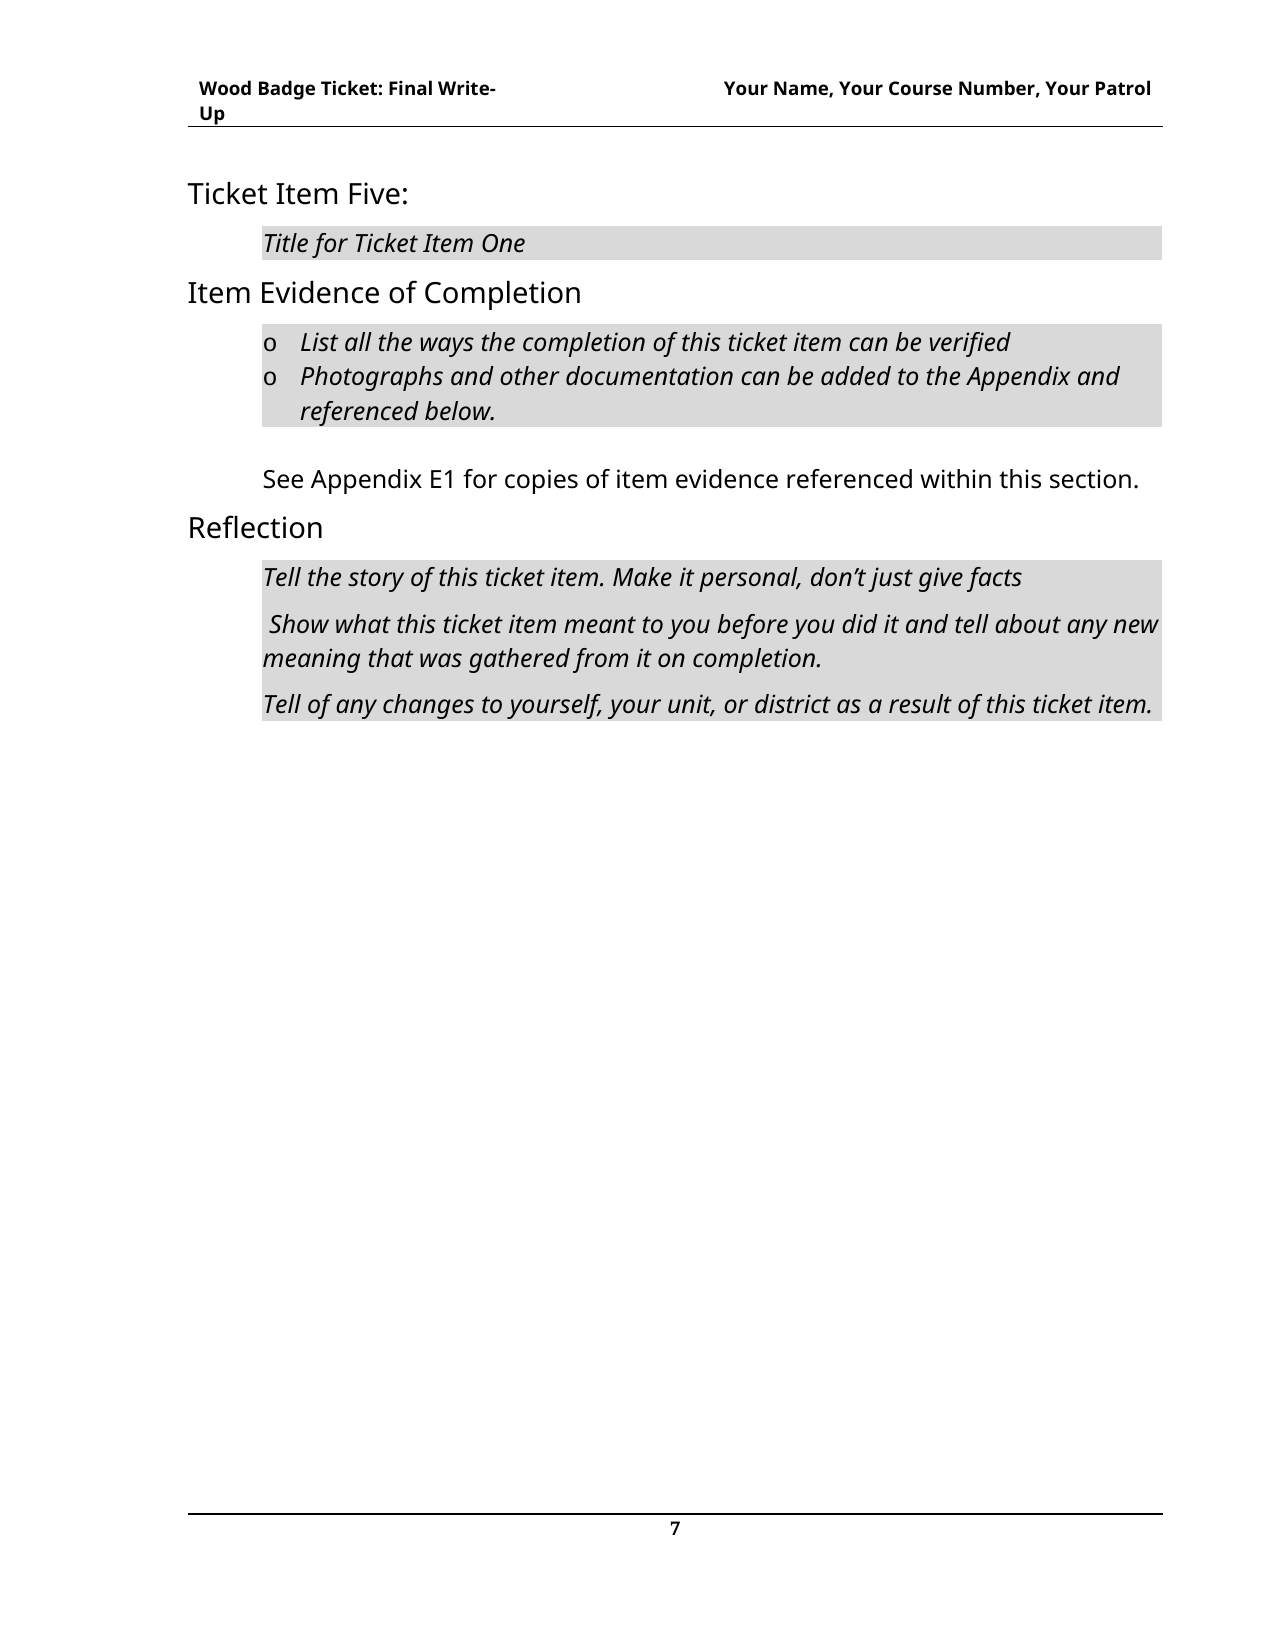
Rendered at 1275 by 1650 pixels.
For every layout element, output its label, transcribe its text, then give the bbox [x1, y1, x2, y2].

subtitle Reflection [187, 508, 1162, 547]
text Tell of any changes to yourself, your unit, or district as a result of this ticket item. [262, 687, 1162, 721]
text See Appendix E1 for copies of item evidence referenced within this section. [262, 461, 1162, 495]
text Title for Ticket Item One [262, 226, 1162, 260]
text Show what this ticket item meant to you before you did it and tell about any new meaning that was gathered from it on completion. [262, 607, 1162, 675]
list List all the ways the completion of this ticket item can be verified [262, 324, 1162, 359]
subtitle Ticket Item Five: [187, 174, 1162, 213]
list Photographs and other documentation can be added to the Appendix and referenced below. [262, 359, 1162, 427]
text Tell the story of this ticket item. Make it personal, don’t just give facts [262, 560, 1162, 594]
subtitle Item Evidence of Completion [187, 272, 1162, 312]
